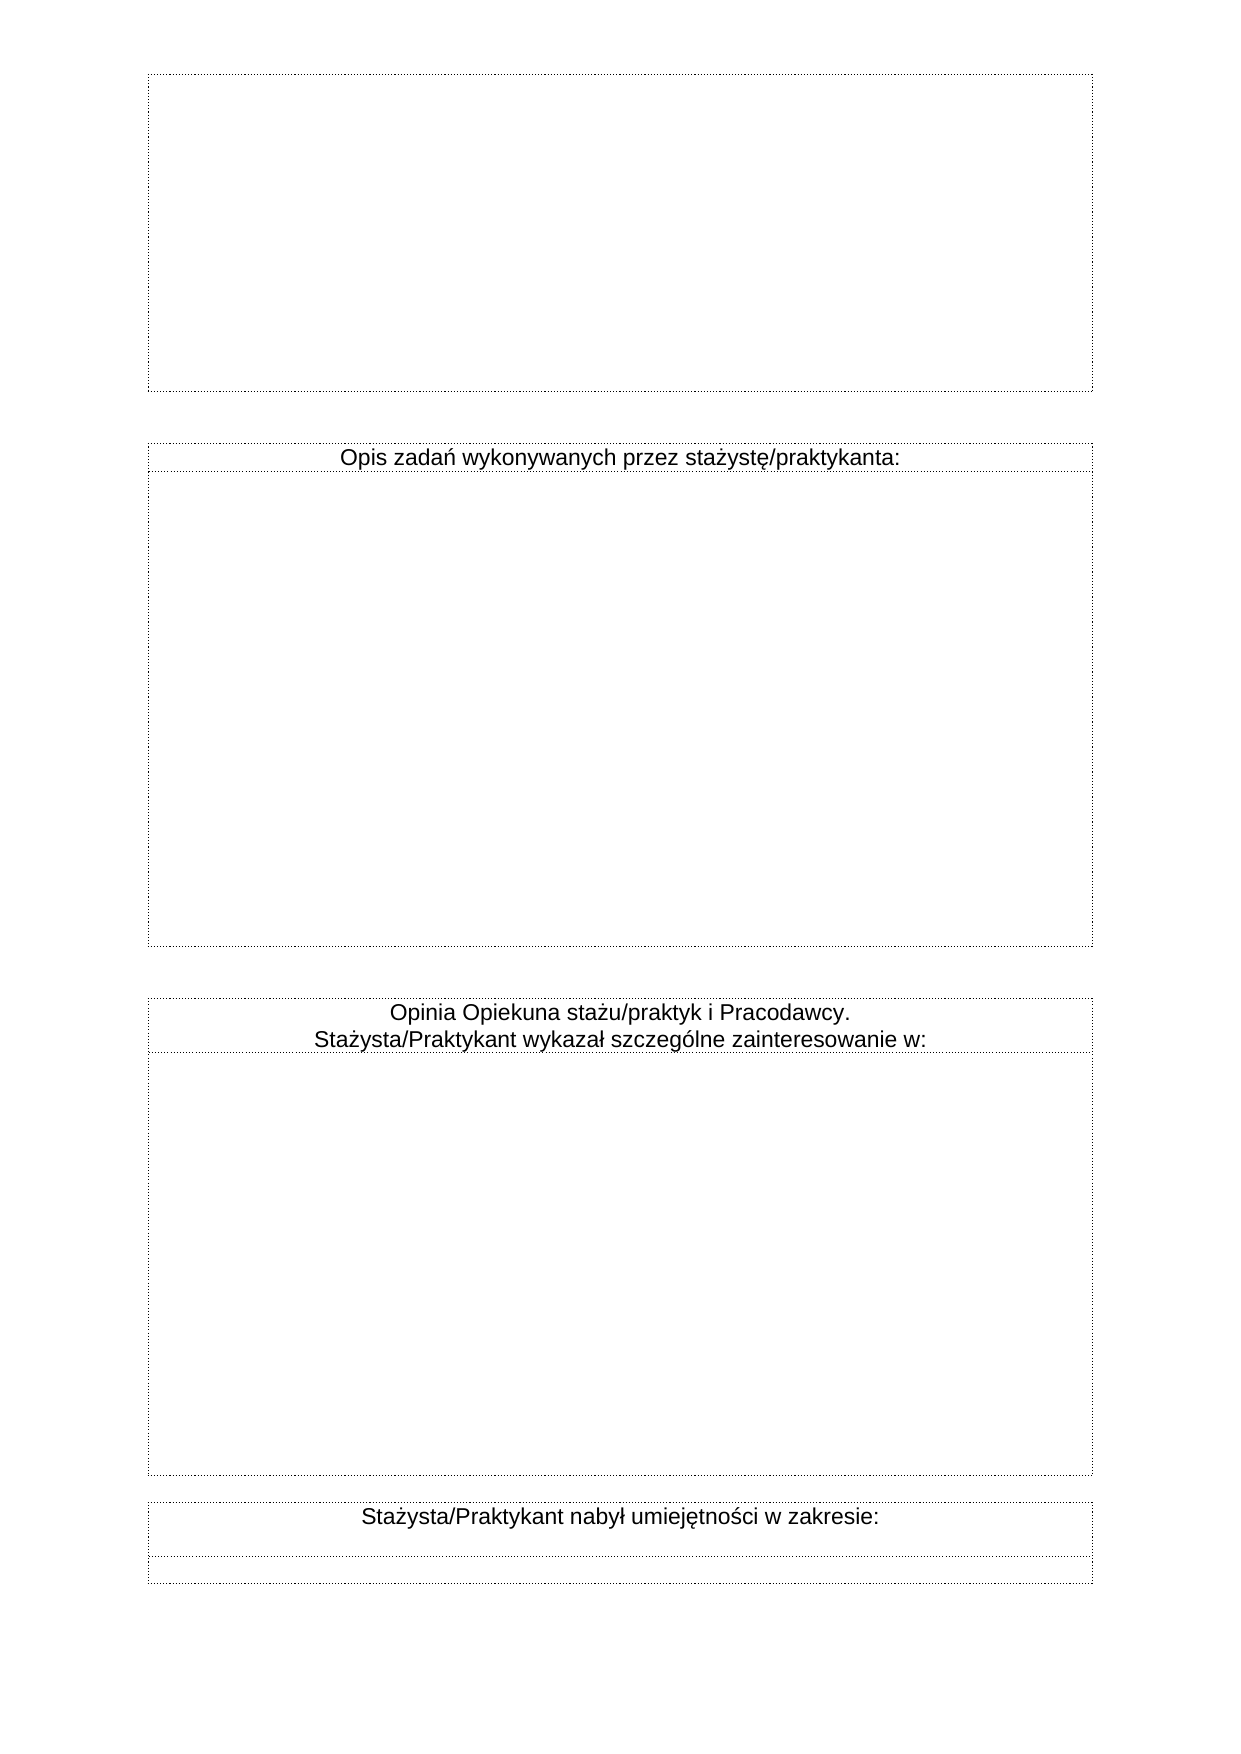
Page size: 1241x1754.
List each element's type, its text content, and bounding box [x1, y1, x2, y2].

table_cell [148, 471, 1092, 946]
table_cell [148, 1556, 1092, 1583]
table_header Opis zadań wykonywanych przez stażystę/praktykanta: [148, 443, 1092, 471]
table_cell [148, 1052, 1092, 1474]
table_header Stażysta/Praktykant nabył umiejętności w zakresie: [148, 1502, 1092, 1556]
table_header Opinia Opiekuna stażu/praktyk i Pracodawcy. Stażysta/Praktykant wykazał szczególne zainteresowanie w: [148, 998, 1092, 1052]
table_cell [148, 74, 1092, 391]
